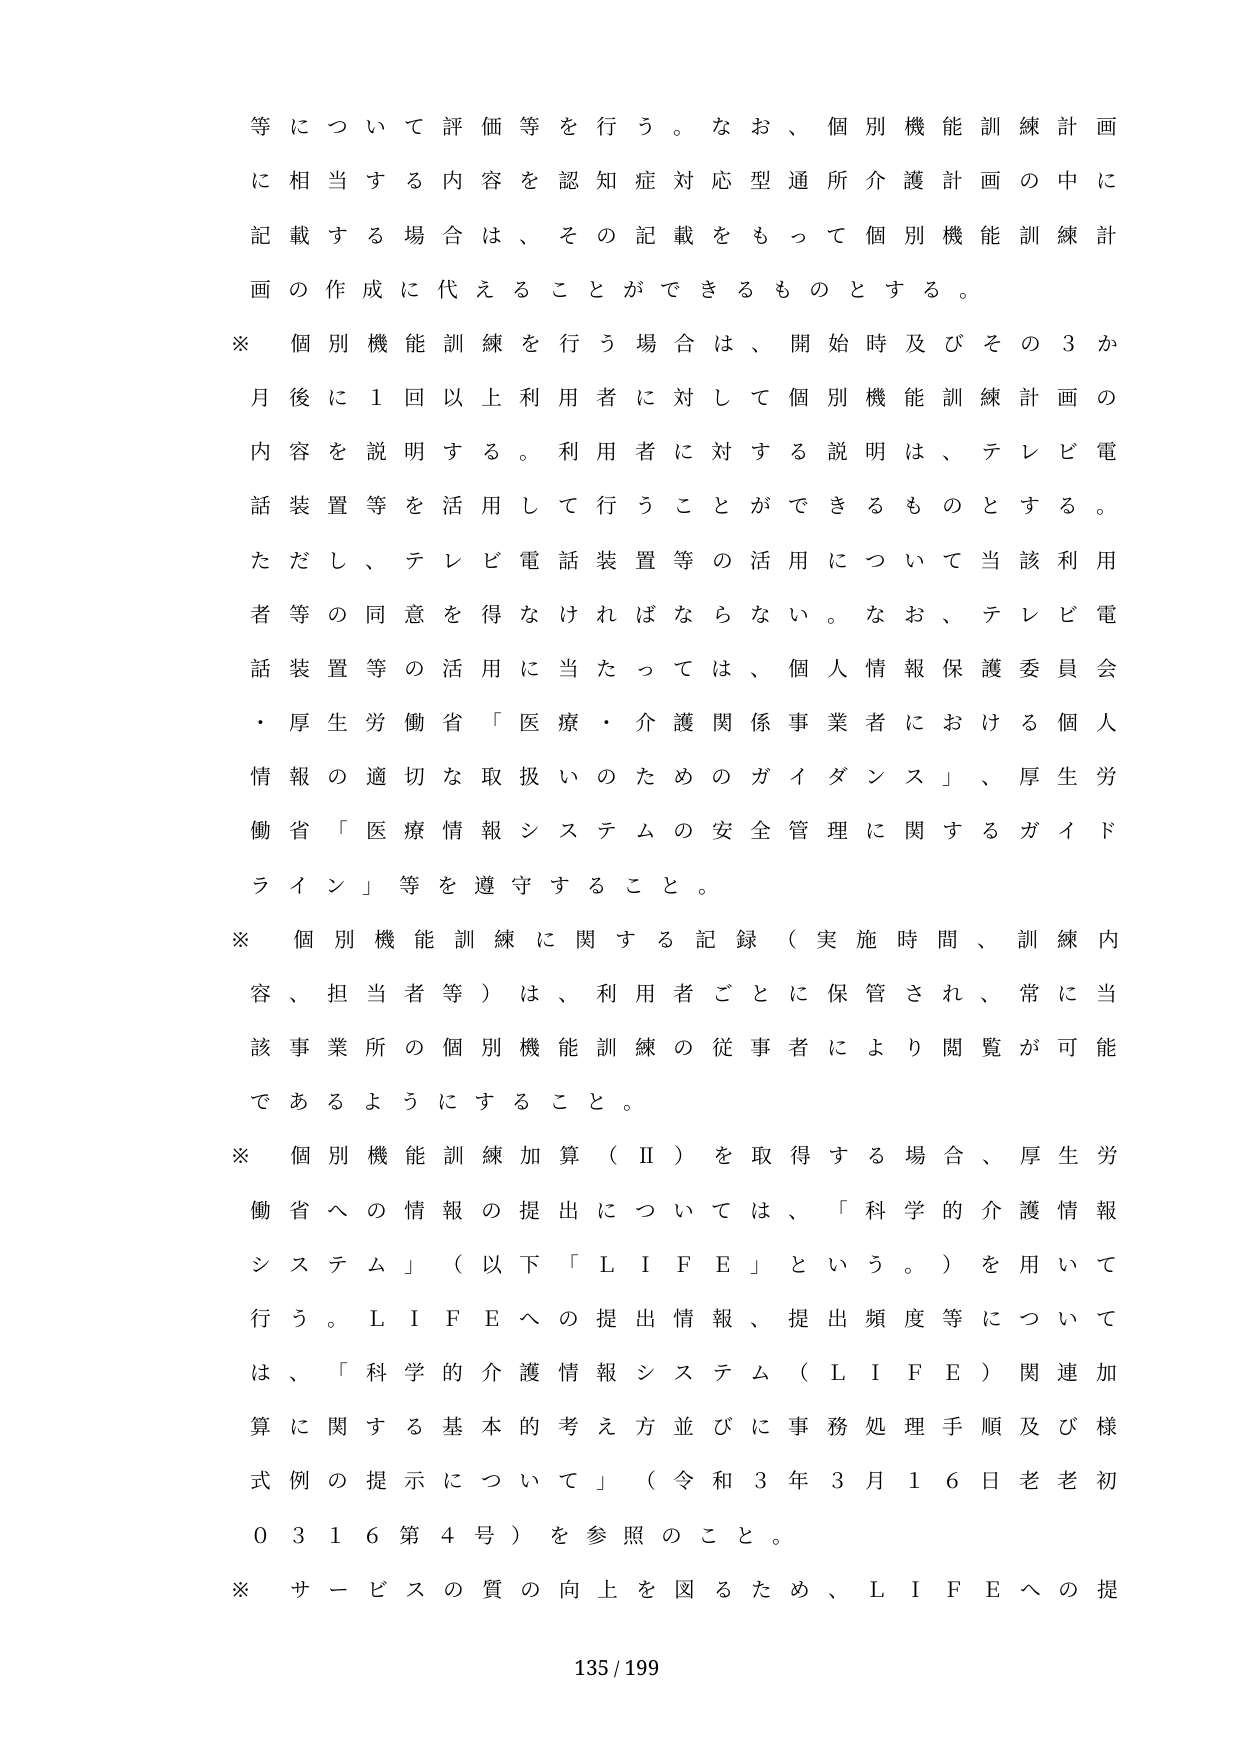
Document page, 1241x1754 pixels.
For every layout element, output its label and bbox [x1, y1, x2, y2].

table_cell [214, 99, 1141, 1615]
